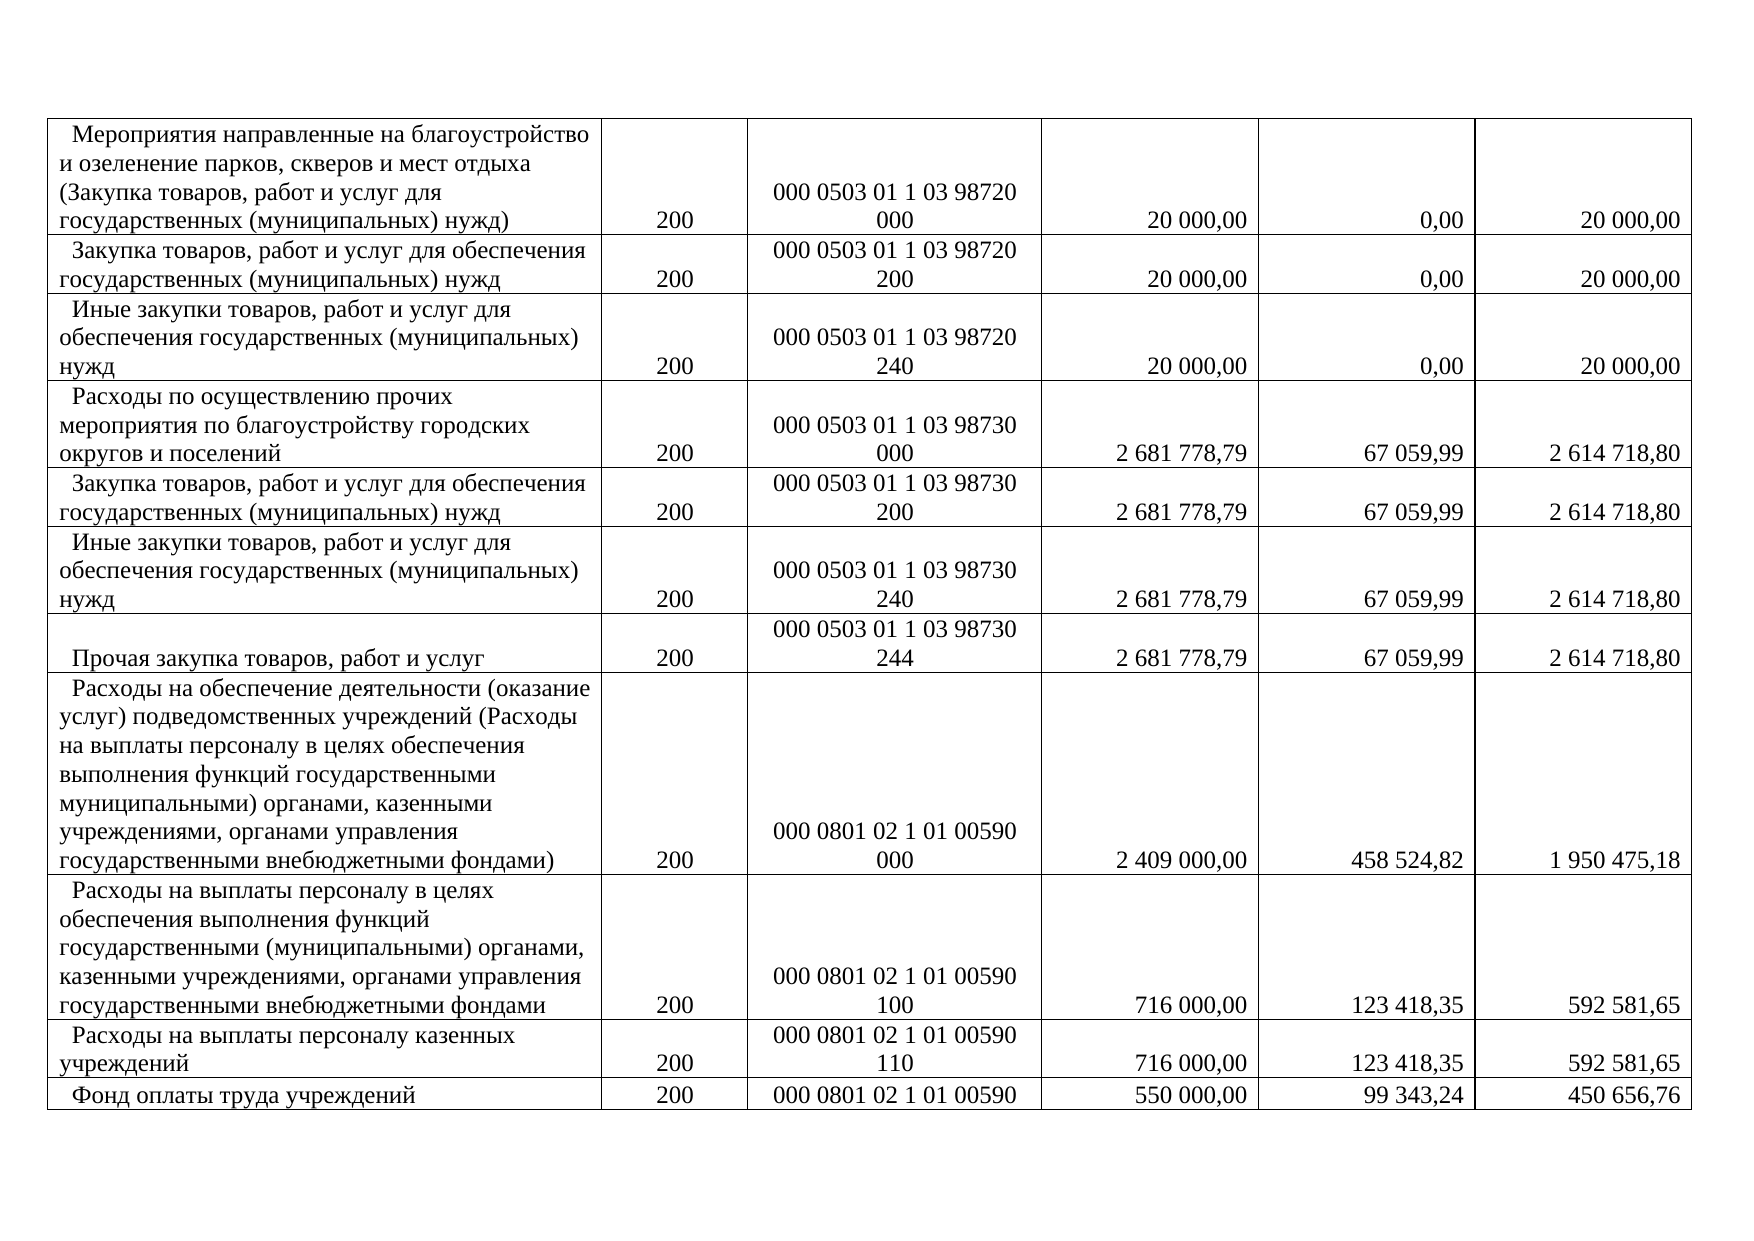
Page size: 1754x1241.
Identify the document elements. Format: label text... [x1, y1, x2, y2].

table_cell 67 059,99 [1259, 614, 1474, 672]
table_cell 1 950 475,18 [1476, 673, 1691, 874]
table_cell Иные закупки товаров, работ и услуг для обеспечения государственных (муниципальных) нужд [48, 294, 601, 380]
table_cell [748, 1078, 1041, 1108]
table_cell 000 0503 01 1 03 98730 244 [748, 614, 1041, 672]
table_cell 200 [602, 875, 747, 1019]
table_cell 2 681 778,79 [1042, 381, 1258, 467]
table_cell 0,00 [1259, 119, 1474, 234]
table_cell 0,00 [1259, 235, 1474, 293]
table_cell 000 0801 02 1 01 00590 100 [748, 875, 1041, 1019]
table_cell 000 0503 01 1 03 98730 000 [748, 381, 1041, 467]
table_cell 20 000,00 [1042, 294, 1258, 380]
table_cell Расходы на выплаты персоналу в целях обеспечения выполнения функций государственными (муниципальными) органами, казенными учреждениями, органами управления государственными внебюджетными фондами [48, 875, 601, 1019]
table_cell 67 059,99 [1259, 527, 1474, 613]
table_cell 200 [602, 294, 747, 380]
table_cell 2 614 718,80 [1476, 614, 1691, 672]
table_cell Иные закупки товаров, работ и услуг для обеспечения государственных (муниципальных) нужд [48, 527, 601, 613]
table_cell 67 059,99 [1259, 381, 1474, 467]
table_cell 000 0801 02 1 01 00590 110 [748, 1020, 1041, 1077]
table_cell 000 0503 01 1 03 98720 240 [748, 294, 1041, 380]
table_cell 123 418,35 [1259, 1020, 1474, 1077]
table_cell 123 418,35 [1259, 875, 1474, 1019]
table_cell 592 581,65 [1476, 875, 1691, 1019]
table_cell 550 000,00 [1042, 1078, 1258, 1108]
table_cell 450 656,76 [1476, 1078, 1691, 1108]
table_cell 20 000,00 [1476, 235, 1691, 293]
table_cell 20 000,00 [1042, 235, 1258, 293]
table_cell 2 681 778,79 [1042, 468, 1258, 526]
table_cell 000 0503 01 1 03 98720 000 [748, 119, 1041, 234]
table_cell Расходы на обеспечение деятельности (оказание услуг) подведомственных учреждений (Расходы на выплаты персоналу в целях обеспечения выполнения функций государственными муниципальными) органами, казенными учреждениями, органами управления государственными внебюджетными фондами) [48, 673, 601, 874]
table_cell 20 000,00 [1476, 294, 1691, 380]
table_cell 2 681 778,79 [1042, 527, 1258, 613]
table_cell Расходы на выплаты персоналу казенных учреждений [48, 1020, 601, 1077]
table_cell Закупка товаров, работ и услуг для обеспечения государственных (муниципальных) нужд [48, 235, 601, 293]
table_cell 20 000,00 [1476, 119, 1691, 234]
table_cell 200 [602, 1020, 747, 1077]
table_cell 000 0503 01 1 03 98730 200 [748, 468, 1041, 526]
table_cell 000 0503 01 1 03 98730 240 [748, 527, 1041, 613]
table_cell 200 [602, 1078, 747, 1108]
table_cell 200 [602, 119, 747, 234]
table_cell 200 [602, 235, 747, 293]
table_cell 200 [602, 381, 747, 467]
table_cell 20 000,00 [1042, 119, 1258, 234]
table_cell 200 [602, 673, 747, 874]
table_cell 458 524,82 [1259, 673, 1474, 874]
table_cell 200 [602, 614, 747, 672]
table_cell 716 000,00 [1042, 875, 1258, 1019]
table_cell 000 0801 02 1 01 00590 000 [748, 673, 1041, 874]
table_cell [48, 1078, 601, 1108]
table_cell 2 614 718,80 [1476, 527, 1691, 613]
table_cell 2 681 778,79 [1042, 614, 1258, 672]
table_cell Мероприятия направленные на благоустройство и озеленение парков, скверов и мест отдыха (Закупка товаров, работ и услуг для государственных (муниципальных) нужд) [48, 119, 601, 234]
table_cell 200 [602, 468, 747, 526]
table_cell 200 [602, 527, 747, 613]
table_cell 592 581,65 [1476, 1020, 1691, 1077]
table_cell 67 059,99 [1259, 468, 1474, 526]
table_cell Расходы по осуществлению прочих мероприятия по благоустройству городских округов и поселений [48, 381, 601, 467]
table_cell 000 0503 01 1 03 98720 200 [748, 235, 1041, 293]
table_cell 2 614 718,80 [1476, 381, 1691, 467]
table_cell 2 614 718,80 [1476, 468, 1691, 526]
table_cell 716 000,00 [1042, 1020, 1258, 1077]
table_cell 2 409 000,00 [1042, 673, 1258, 874]
table_cell 0,00 [1259, 294, 1474, 380]
table_cell 99 343,24 [1259, 1078, 1474, 1108]
table_cell Закупка товаров, работ и услуг для обеспечения государственных (муниципальных) нужд [48, 468, 601, 526]
table_cell Прочая закупка товаров, работ и услуг [48, 614, 601, 672]
